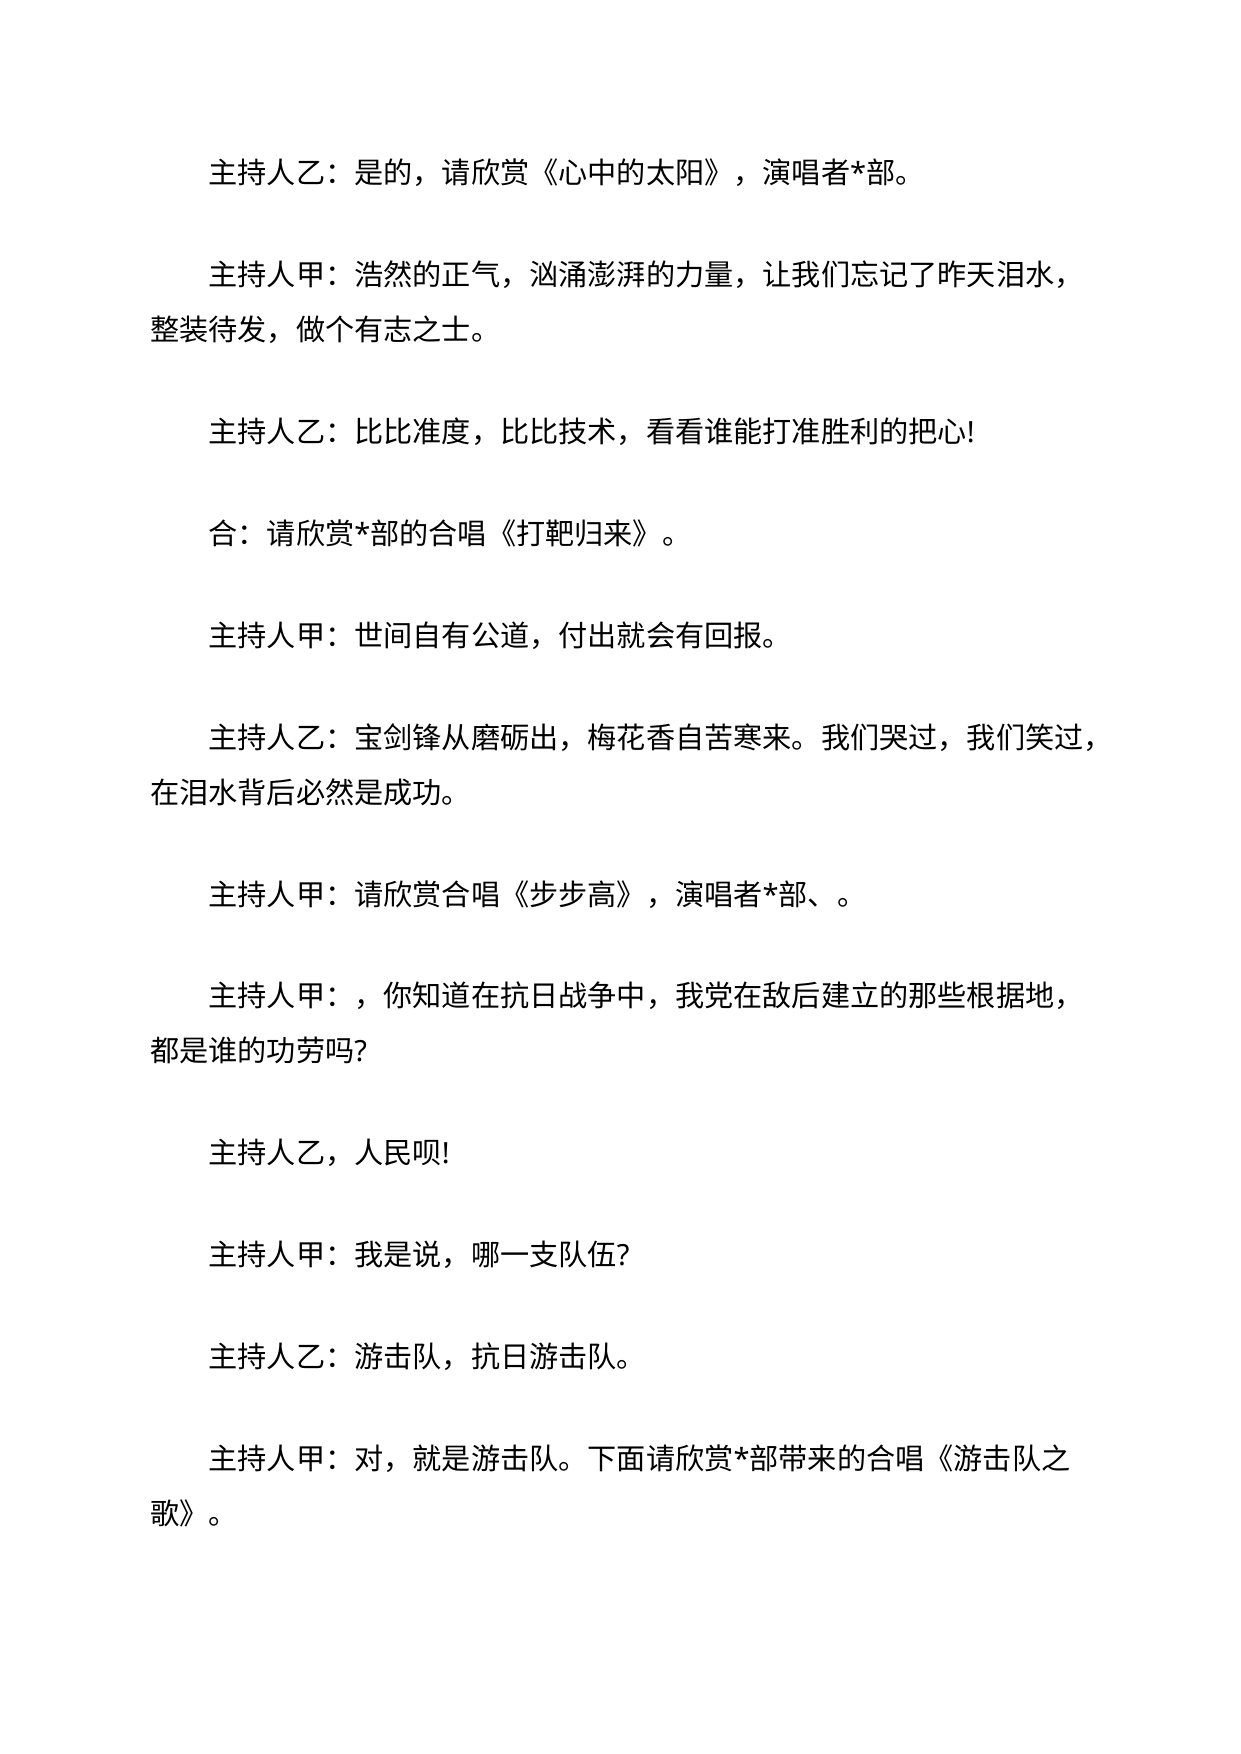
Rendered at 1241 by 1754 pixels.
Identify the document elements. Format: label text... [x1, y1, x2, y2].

text 主持人乙，人民呗! [150, 1130, 1090, 1172]
text 主持人甲：请欣赏合唱《步步高》，演唱者*部、。 [150, 871, 1090, 913]
text 主持人甲：浩然的正气，汹涌澎湃的力量，让我们忘记了昨天泪水，整装待发，做个有志之士。 [150, 252, 1090, 349]
text 主持人甲：，你知道在抗日战争中，我党在敌后建立的那些根据地，都是谁的功劳吗? [150, 973, 1090, 1070]
text 主持人甲：对，就是游击队。下面请欣赏*部带来的合唱《游击队之歌》。 [150, 1436, 1090, 1533]
text 主持人甲：我是说，哪一支队伍? [150, 1232, 1090, 1274]
text 主持人乙：比比准度，比比技术，看看谁能打准胜利的把心! [150, 409, 1090, 451]
text 主持人乙：宝剑锋从磨砺出，梅花香自苦寒来。我们哭过，我们笑过，在泪水背后必然是成功。 [150, 714, 1090, 812]
text 主持人甲：世间自有公道，付出就会有回报。 [150, 613, 1090, 655]
text 主持人乙：是的，请欣赏《心中的太阳》，演唱者*部。 [150, 150, 1090, 192]
text 合：请欣赏*部的合唱《打靶归来》。 [150, 511, 1090, 553]
text 主持人乙：游击队，抗日游击队。 [150, 1334, 1090, 1376]
